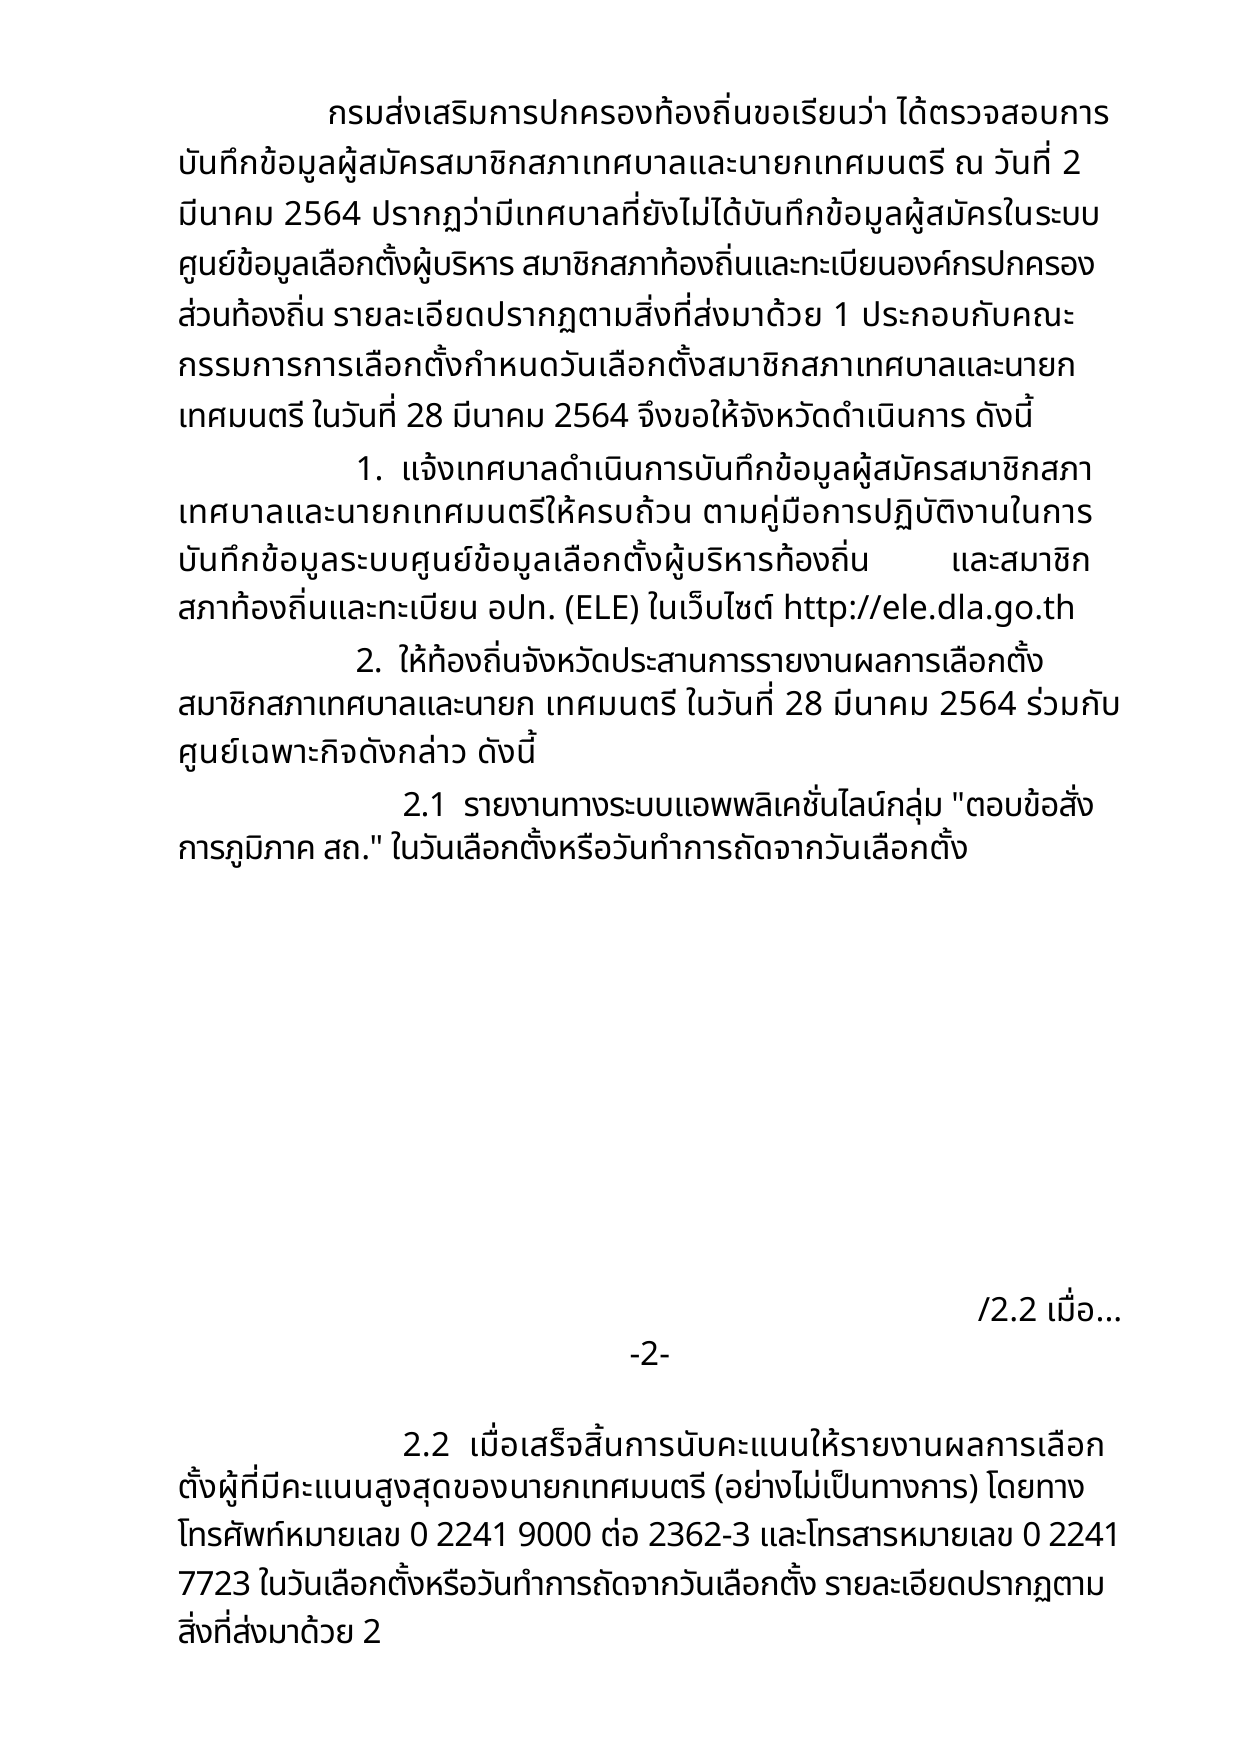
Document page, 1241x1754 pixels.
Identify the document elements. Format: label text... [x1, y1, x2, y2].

text /2.2 เมื่อ... [177, 1283, 1122, 1331]
text 2. ให้ท้องถิ่นจังหวัดประสานการรายงานผลการเลือกตั้งสมาชิกสภาเทศบาลและนายก เทศมนตรี ในวันที่ 28 มีนาคม 2564 ร่วมกับศูนย์เฉพาะกิจดังกล่าว ดังนี้ [177, 634, 1122, 778]
text กรมส่งเสริมการปกครองท้องถิ่นขอเรียนว่า ได้ตรวจสอบการบันทึกข้อมูลผู้สมัครสมาชิกสภาเทศบาลและนายกเทศมนตรี ณ วันที่ 2 มีนาคม 2564 ปรากฏว่ามีเทศบาลที่ยังไม่ได้บันทึกข้อมูลผู้สมัครในระบบศูนย์ข้อมูลเลือกตั้งผู้บริหาร สมาชิกสภาท้องถิ่นและทะเบียนองค์กรปกครองส่วนท้องถิ่น รายละเอียดปรากฏตามสิ่งที่ส่งมาด้วย 1 ประกอบกับคณะกรรมการการเลือกตั้งกำหนดวันเลือกตั้งสมาชิกสภาเทศบาลและนายกเทศมนตรี ในวันที่ 28 มีนาคม 2564 จึงขอให้จังหวัดดำเนินการ ดังนี้ [177, 89, 1122, 442]
text 1. แจ้งเทศบาลดำเนินการบันทึกข้อมูลผู้สมัครสมาชิกสภาเทศบาลและนายกเทศมนตรีให้ครบถ้วน ตามคู่มือการปฏิบัติงานในการบันทึกข้อมูลระบบศูนย์ข้อมูลเลือกตั้งผู้บริหารท้องถิ่น และสมาชิกสภาท้องถิ่นและทะเบียน อปท. (ELE) ในเว็บไซต์ http://ele.dla.go.th [177, 442, 1122, 634]
text 2.1 รายงานทางระบบแอพพลิเคชั่นไลน์กลุ่ม "ตอบข้อสั่งการภูมิภาค สถ." ในวันเลือกตั้งหรือวันทำการถัดจากวันเลือกตั้ง [177, 778, 1122, 874]
text -2- [177, 1331, 1122, 1374]
text 2.2 เมื่อเสร็จสิ้นการนับคะแนนให้รายงานผลการเลือกตั้งผู้ที่มีคะแนนสูงสุดของนายกเทศมนตรี (อย่างไม่เป็นทางการ) โดยทางโทรศัพท์หมายเลข 0 2241 9000 ต่อ 2362-3 และโทรสารหมายเลข 0 2241 7723 ในวันเลือกตั้งหรือวันทำการถัดจากวันเลือกตั้ง รายละเอียดปรากฏตามสิ่งที่ส่งมาด้วย 2 [177, 1418, 1122, 1658]
